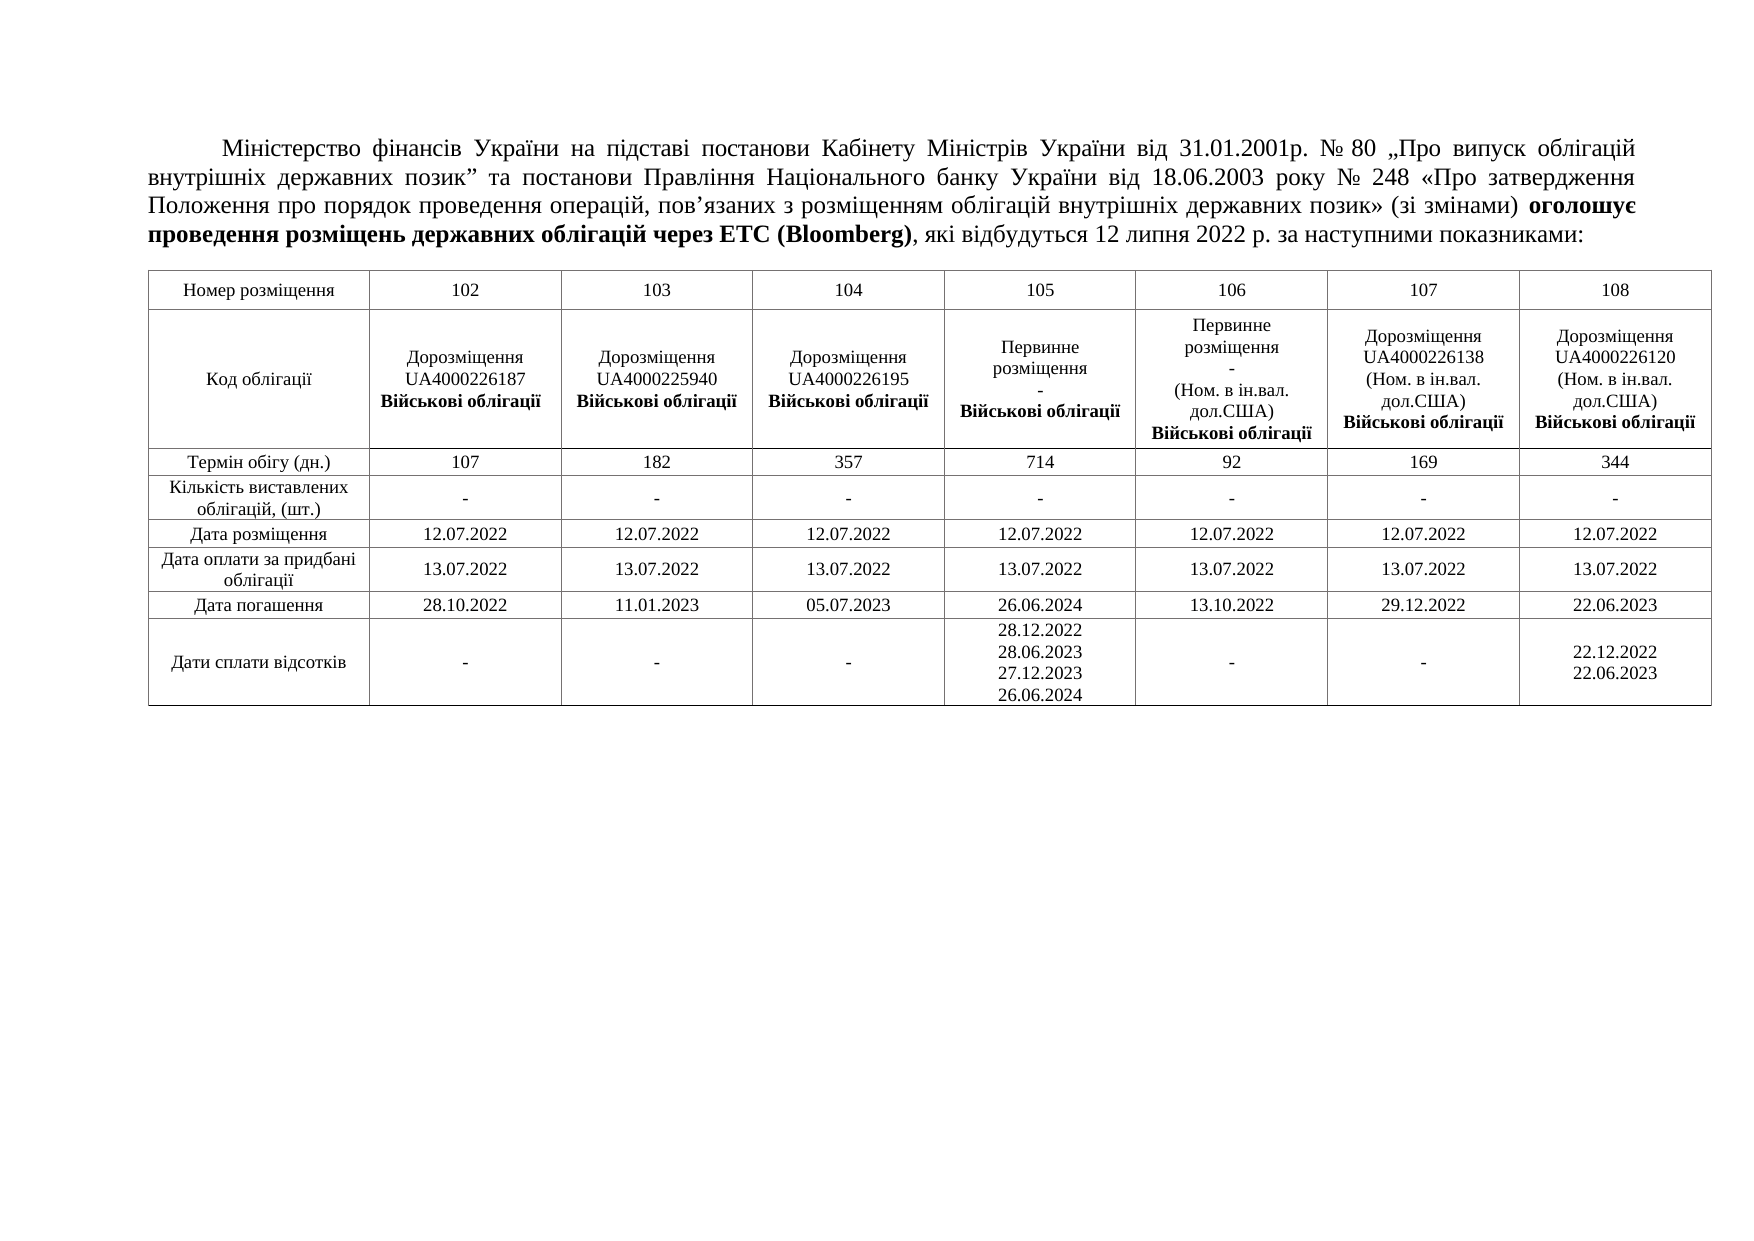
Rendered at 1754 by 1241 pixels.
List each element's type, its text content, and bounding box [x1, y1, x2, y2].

table_cell 28.10.2022 [370, 592, 561, 618]
table_cell - [753, 476, 944, 519]
table_cell 11.01.2023 [562, 592, 752, 618]
table_cell 182 [562, 449, 752, 475]
table_cell Кількість виставлених облігацій, (шт.) [149, 476, 369, 519]
table_cell 107 [370, 449, 561, 475]
table_cell - [1136, 619, 1327, 705]
table_cell 12.07.2022 [562, 520, 752, 547]
table_cell 344 [1520, 449, 1711, 475]
table_cell Дорозміщення UA4000226195 Військові облігації [753, 310, 944, 448]
table_cell - [753, 619, 944, 705]
table_cell 12.07.2022 [753, 520, 944, 547]
table_cell - [370, 476, 561, 519]
table_cell 26.06.2024 [945, 592, 1135, 618]
table_cell 357 [753, 449, 944, 475]
table_cell Дорозміщення UA4000226138 (Ном. в ін.вал. дол.США) Військові облігації [1328, 310, 1519, 448]
table_cell 13.07.2022 [753, 548, 944, 591]
table_cell - [1328, 619, 1519, 705]
table_header 102 [370, 271, 561, 308]
table_cell - [562, 619, 752, 705]
table_cell 12.07.2022 [370, 520, 561, 547]
table_cell - [945, 476, 1135, 519]
table_cell Дата розміщення [149, 520, 369, 547]
table_cell 13.07.2022 [562, 548, 752, 591]
table_header 106 [1136, 271, 1327, 308]
table_cell Дати сплати відсотків [149, 619, 369, 705]
table_cell 12.07.2022 [1136, 520, 1327, 547]
table_cell 13.07.2022 [370, 548, 561, 591]
table_cell 05.07.2023 [753, 592, 944, 618]
table_header 104 [753, 271, 944, 308]
table_cell 12.07.2022 [1328, 520, 1519, 547]
table_cell - [1136, 476, 1327, 519]
table_cell - [1328, 476, 1519, 519]
table_cell Дорозміщення UA4000225940 Військові облігації [562, 310, 752, 448]
table_header 107 [1328, 271, 1519, 308]
table_cell 13.07.2022 [1520, 548, 1711, 591]
table_header Номер розміщення [149, 271, 369, 308]
table_cell 13.07.2022 [1136, 548, 1327, 591]
table_cell 13.10.2022 [1136, 592, 1327, 618]
table_cell 29.12.2022 [1328, 592, 1519, 618]
table_header 105 [945, 271, 1135, 308]
table_cell 28.12.2022 28.06.2023 27.12.2023 26.06.2024 [945, 619, 1135, 705]
text Міністерство фінансів України на підставі постанови Кабінету Міністрів України від 31.01.2001р. № 80 „Про випуск облігацій внутрішніх державних позик” та постанови Правління Національного банку України від 18.06.2003 року № 248 «Про затвердження Положення про порядок проведення операцій, пов’язаних з розміщенням облігацій внутрішніх державних позик» (зі змінами) оголошує проведення розміщень державних облігацій через ЕТС (Bloomberg), які відбудуться за наступними показниками: [148, 133, 1636, 248]
table_cell Дорозміщення UA4000226187 Військові облігації [370, 310, 561, 448]
table_cell Первинне розміщення - (Ном. в ін.вал. дол.США) Військові облігації [1136, 310, 1327, 448]
table_cell - [370, 619, 561, 705]
table_cell Дорозміщення UA4000226120 (Ном. в ін.вал. дол.США) Військові облігації [1520, 310, 1711, 448]
table_cell 169 [1328, 449, 1519, 475]
table_cell 714 [945, 449, 1135, 475]
table_cell Термін обігу (дн.) [149, 449, 369, 475]
table_cell 22.12.2022 22.06.2023 [1520, 619, 1711, 705]
table_cell 22.06.2023 [1520, 592, 1711, 618]
table_cell 13.07.2022 [1328, 548, 1519, 591]
table_cell 13.07.2022 [945, 548, 1135, 591]
table_cell Код облігації [149, 310, 369, 448]
table_cell Дата оплати за придбані облігації [149, 548, 369, 591]
table_cell 12.07.2022 [1520, 520, 1711, 547]
table_header 108 [1520, 271, 1711, 308]
table_cell - [1520, 476, 1711, 519]
table_cell Первинне розміщення - Військові облігації [945, 310, 1135, 448]
table_cell 92 [1136, 449, 1327, 475]
table_cell - [562, 476, 752, 519]
table_cell 12.07.2022 [945, 520, 1135, 547]
table_cell Дата погашення [149, 592, 369, 618]
table_header 103 [562, 271, 752, 308]
